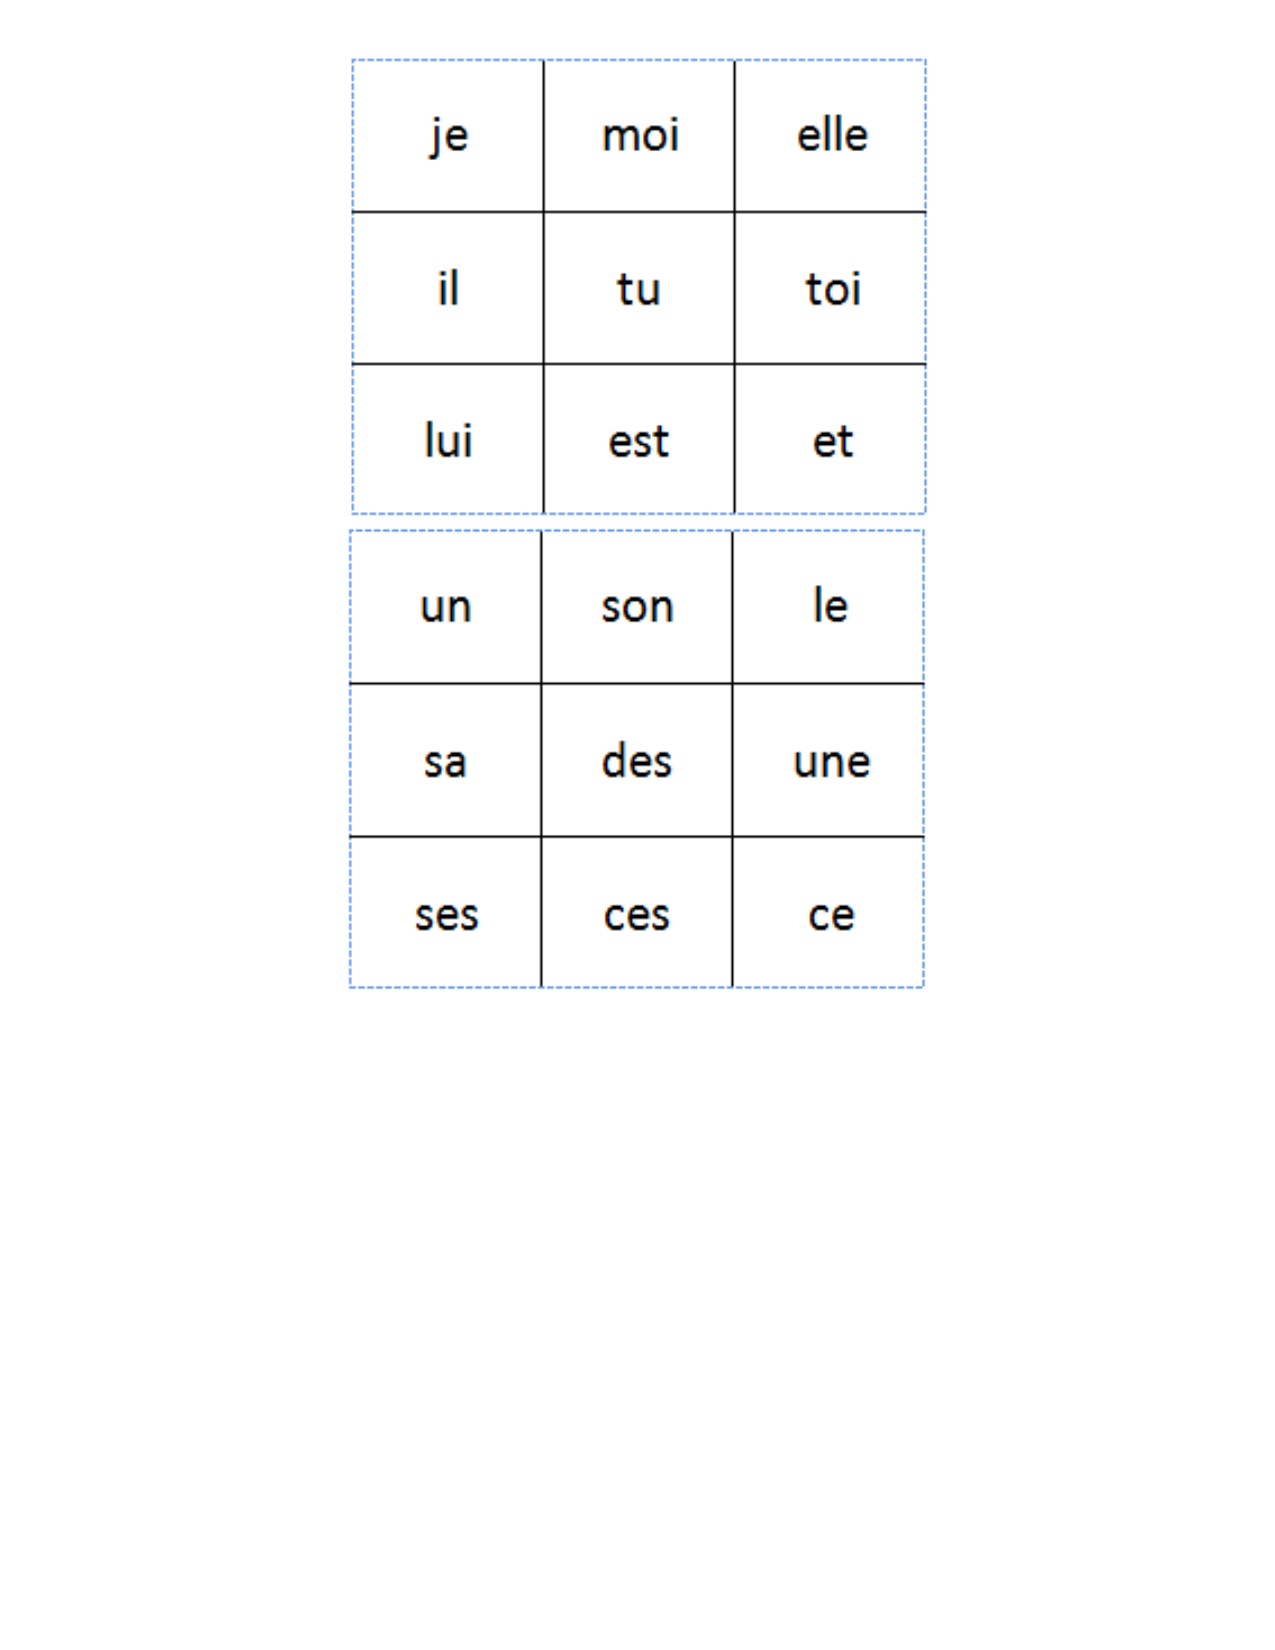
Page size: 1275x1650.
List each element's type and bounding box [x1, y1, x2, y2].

picture [342, 46, 933, 520]
picture [343, 522, 932, 996]
